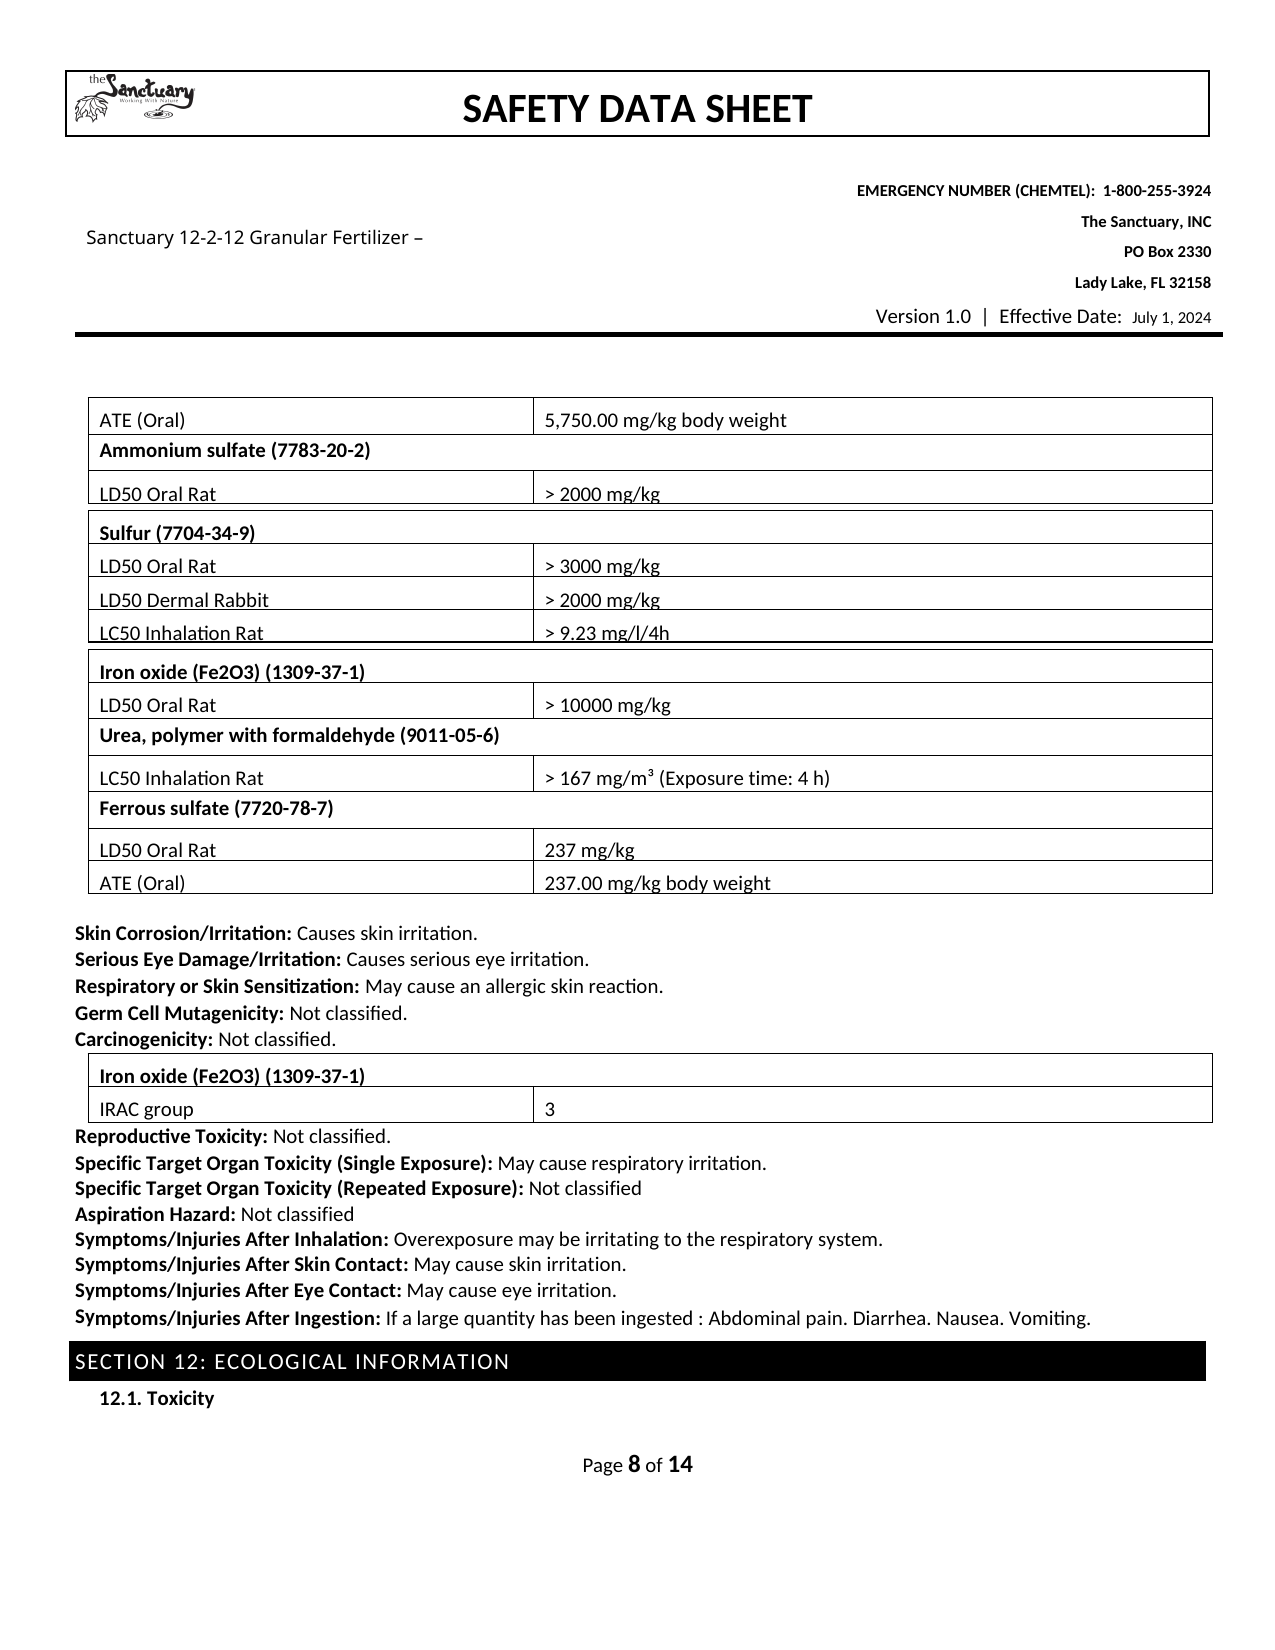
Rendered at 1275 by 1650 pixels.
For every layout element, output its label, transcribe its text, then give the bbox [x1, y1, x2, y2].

table_cell ATE (Oral) [89, 398, 533, 433]
table_cell Ammonium sulfate (7783-20-2) [89, 435, 1212, 470]
table_cell LD50 Oral Rat [89, 683, 533, 718]
text Reproductive Toxicity: Not classified. [75, 1123, 1200, 1150]
table_cell 5,750.00 mg/kg body weight [534, 398, 1212, 433]
table_cell > 10000 mg/kg [534, 683, 1212, 718]
table_cell 237.00 mg/kg body weight [534, 861, 1212, 893]
table_cell LD50 Oral Rat [89, 471, 533, 503]
table_cell [88, 504, 1212, 510]
text Specific Target Organ Toxicity (Single Exposure): May cause respiratory irritation. [75, 1150, 1202, 1175]
text Symptoms/Injuries After Eye Contact: May cause eye irritation. [75, 1277, 1202, 1304]
subtitle SECTION 12: Ecological information [75, 1347, 1200, 1375]
table_cell Ferrous sulfate (7720-78-7) [89, 792, 1212, 828]
table_cell > 2000 mg/kg [534, 471, 1212, 503]
text Specific Target Organ Toxicity (Repeated Exposure): Not classified [75, 1175, 1202, 1201]
text Serious Eye Damage/Irritation: Causes serious eye irritation. [75, 946, 1200, 973]
text Germ Cell Mutagenicity: Not classified. [75, 1000, 1200, 1026]
table_cell 3 [534, 1087, 1212, 1122]
table_cell Sulfur (7704-34-9) [89, 511, 1212, 543]
text 12.1. Toxicity [75, 1386, 1200, 1411]
table_cell ATE (Oral) [89, 861, 533, 893]
table_cell > 167 mg/m³ (Exposure time: 4 h) [534, 756, 1212, 791]
text Respiratory or Skin Sensitization: May cause an allergic skin reaction. [75, 973, 1200, 1000]
text Symptoms/Injuries After Ingestion: If a large quantity has been ingested : Abdominal pain. Diarrhea. Nausea. Vomiting. [75, 1304, 1200, 1330]
text Carcinogenicity: Not classified. [75, 1026, 1200, 1053]
table_cell Urea, polymer with formaldehyde (9011-05-6) [89, 719, 1212, 755]
table_cell > 2000 mg/kg [534, 577, 1212, 608]
table_cell 237 mg/kg [534, 829, 1212, 860]
table_cell LD50 Dermal Rabbit [89, 577, 533, 608]
table_header Iron oxide (Fe2O3) (1309-37-1) [89, 1054, 1212, 1086]
table_cell LD50 Oral Rat [89, 544, 533, 576]
table_cell [88, 643, 1212, 649]
table_cell IRAC group [89, 1087, 533, 1122]
table_cell LC50 Inhalation Rat [89, 610, 533, 641]
text Skin Corrosion/Irritation: Causes skin irritation. [75, 920, 1200, 946]
table_cell LD50 Oral Rat [89, 829, 533, 860]
table_cell LC50 Inhalation Rat [89, 756, 533, 791]
text Aspiration Hazard: Not classified [75, 1201, 1202, 1226]
table_cell Iron oxide (Fe2O3) (1309-37-1) [89, 650, 1212, 682]
table_cell > 9.23 mg/l/4h [534, 610, 1212, 641]
table_cell > 3000 mg/kg [534, 544, 1212, 576]
text Symptoms/Injuries After Inhalation: Overexposure may be irritating to the respiratory system. [75, 1226, 1202, 1252]
text Symptoms/Injuries After Skin Contact: May cause skin irritation. [75, 1252, 1202, 1277]
